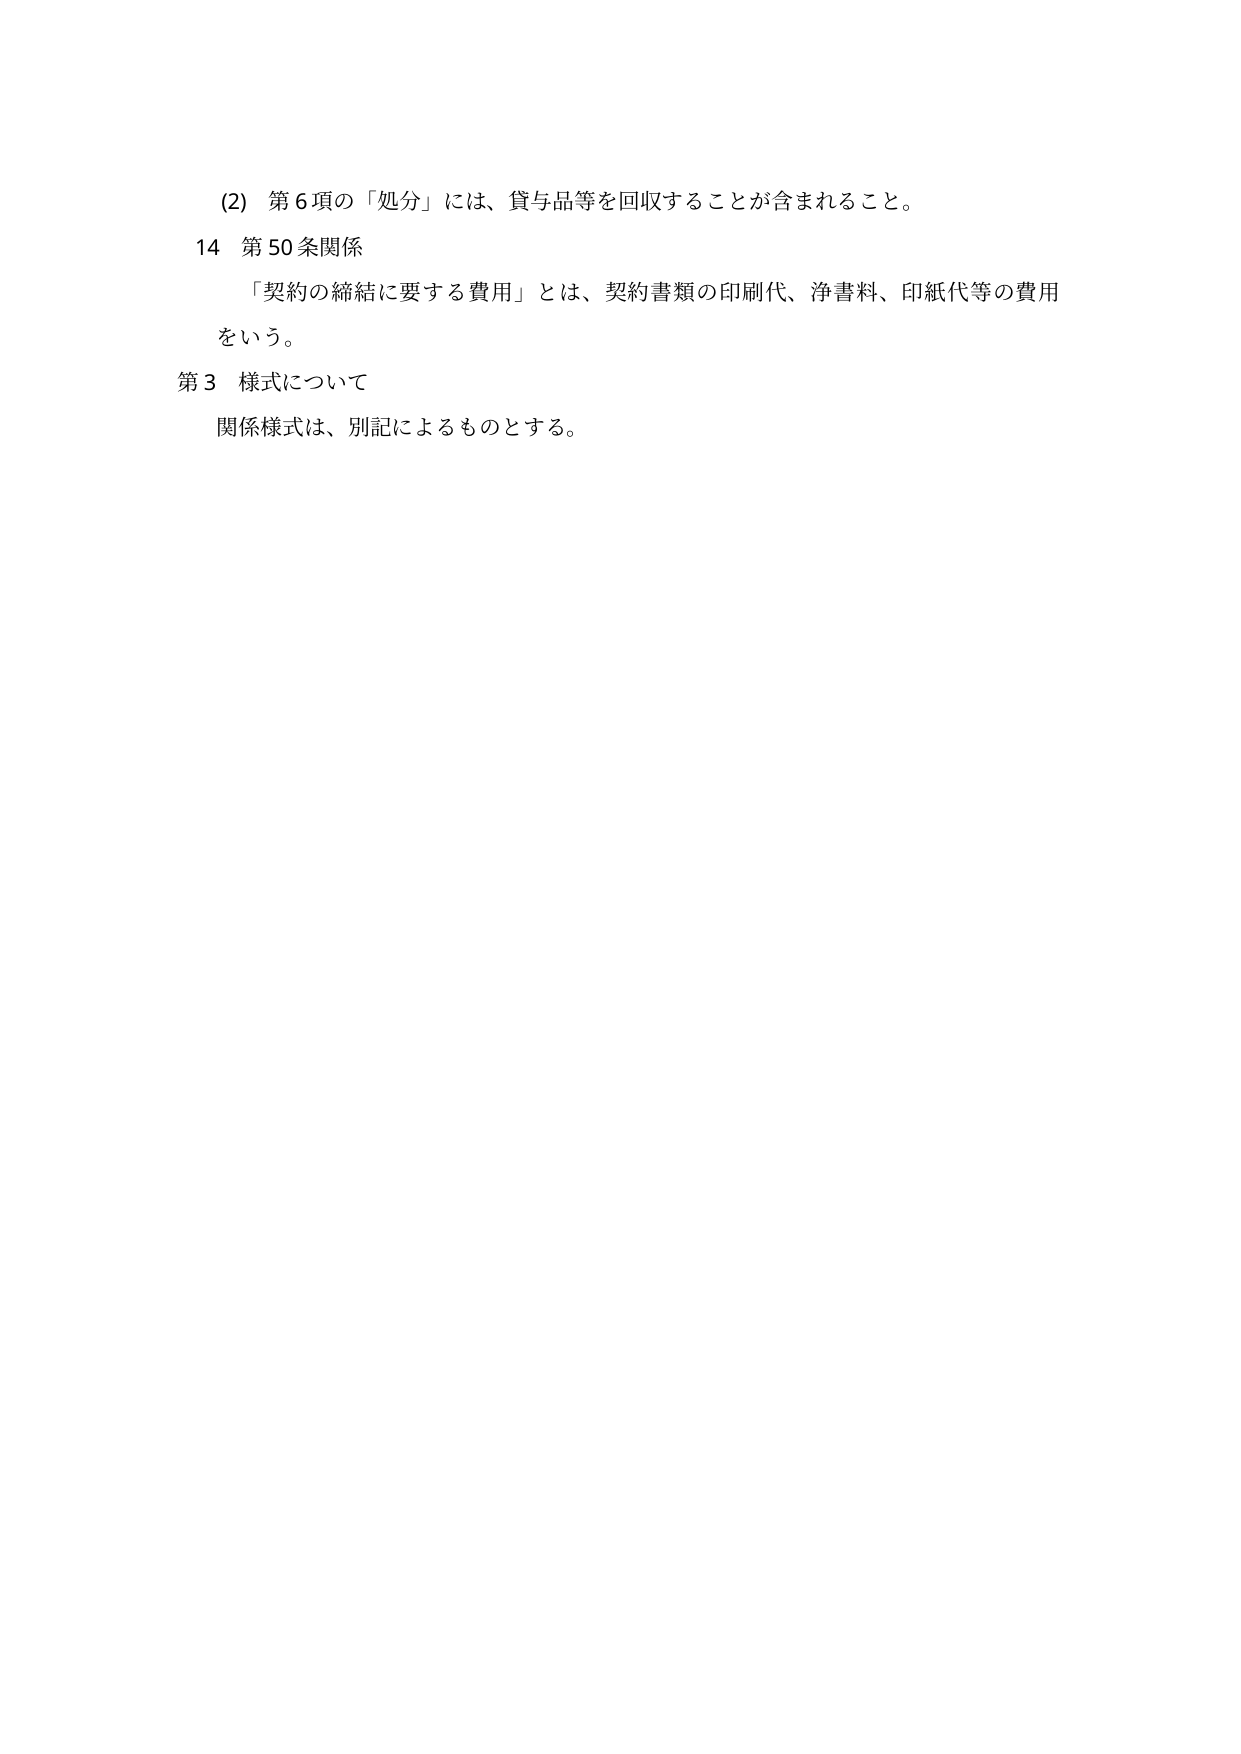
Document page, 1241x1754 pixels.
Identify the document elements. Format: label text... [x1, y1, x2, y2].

text (2) 第6項の「処分」には、貸与品等を回収することが含まれること。 [221, 178, 1063, 223]
text 第3 様式について [177, 358, 1063, 403]
text 関係様式は、別記によるものとする。 [195, 403, 1063, 448]
text 「契約の締結に要する費用」とは、契約書類の印刷代、浄書料、印紙代等の費用をいう。 [217, 268, 1063, 358]
text 14 第50条関係 [177, 223, 1063, 268]
